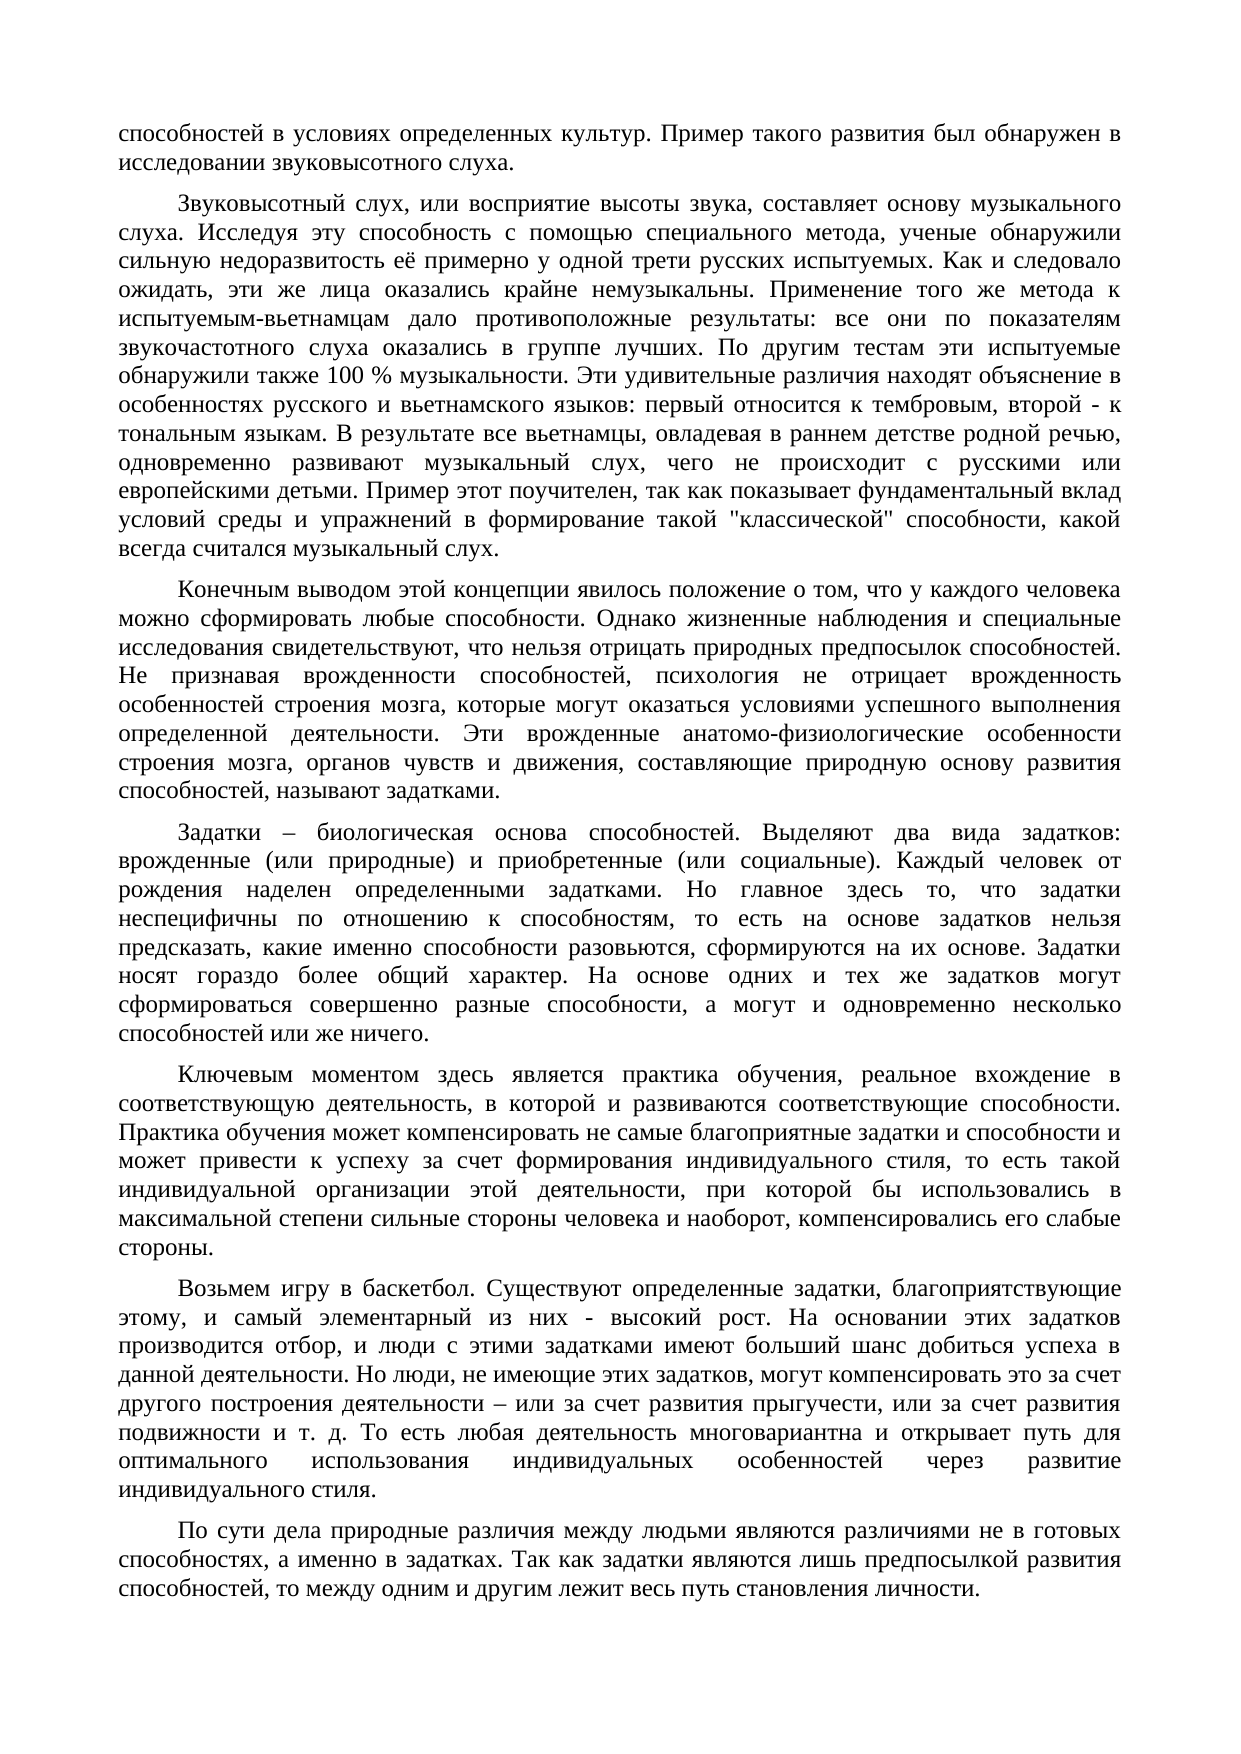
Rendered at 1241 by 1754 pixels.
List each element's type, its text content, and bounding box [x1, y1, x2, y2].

text Звуковысотный слух, или восприятие высоты звука, составляет основу музыкального слуха. Исследуя эту способность с помощью специального метода, ученые обнаружили сильную недоразвитость её примерно у одной трети русских испытуемых. Как и следовало ожидать, эти же лица оказались крайне немузыкальны. Применение того же метода к испытуемым-вьетнамцам дало противоположные результаты: все они по показателям звукочастотного слуха оказались в группе лучших. По другим тестам эти испытуемые обнаружили также 100 % музыкальности. Эти удивительные различия находят объяснение в особенностях русского и вьетнамского языков: первый относится к тембровым, второй - к тональным языкам. В результате все вьетнамцы, овладевая в раннем детстве родной речью, одновременно развивают музыкальный слух, чего не происходит с русскими или европейскими детьми. Пример этот поучителен, так как показывает фундаментальный вклад условий среды и упражнений в формирование такой "классической" способности, какой всегда считался музыкальный слух. [118, 188, 1122, 562]
text По сути дела природные различия между людьми являются различиями не в готовых способностях, а именно в задатках. Так как задатки являются лишь предпосылкой развития способностей, то между одним и другим лежит весь путь становления личности. [118, 1516, 1122, 1602]
text Задатки – биологическая основа способностей. Выделяют два вида задатков: врожденные (или природные) и приобретенные (или социальные). Каждый человек от рождения наделен определенными задатками. Но главное здесь то, что задатки неспецифичны по отношению к способностям, то есть на основе задатков нельзя предсказать, какие именно способности разовьются, сформируются на их основе. Задатки носят гораздо более общий характер. На основе одних и тех же задатков могут сформироваться совершенно разные способности, а могут и одновременно несколько способностей или же ничего. [118, 817, 1122, 1047]
text Конечным выводом этой концепции явилось положение о том, что у каждого человека можно сформировать любые способности. Однако жизненные наблюдения и специальные исследования свидетельствуют, что нельзя отрицать природных предпосылок способностей. Не признавая врожденности способностей, психология не отрицает врожденность особенностей строения мозга, которые могут оказаться условиями успешного выполнения определенной деятельности. Эти врожденные анатомо-физиологические особенности строения мозга, органов чувств и движения, составляющие природную основу развития способностей, называют задатками. [118, 574, 1122, 804]
text Возьмем игру в баскетбол. Существуют определенные задатки, благоприятствующие этому, и самый элементарный из них - высокий рост. На основании этих задатков производится отбор, и люди с этими задатками имеют больший шанс добиться успеха в данной деятельности. Но люди, не имеющие этих задатков, могут компенсировать это за счет другого построения деятельности – или за счет развития прыгучести, или за счет развития подвижности и т. д. То есть любая деятельность многовариантна и открывает путь для оптимального использования индивидуальных особенностей через развитие индивидуального стиля. [118, 1273, 1122, 1503]
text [118, 118, 1122, 176]
text Ключевым моментом здесь является практика обучения, реальное вхождение в соответствующую деятельность, в которой и развиваются соответствующие способности. Практика обучения может компенсировать не самые благоприятные задатки и способности и может привести к успеху за счет формирования индивидуального стиля, то есть такой индивидуальной организации этой деятельности, при которой бы использовались в максимальной степени сильные стороны человека и наоборот, компенсировались его слабые стороны. [118, 1059, 1122, 1261]
